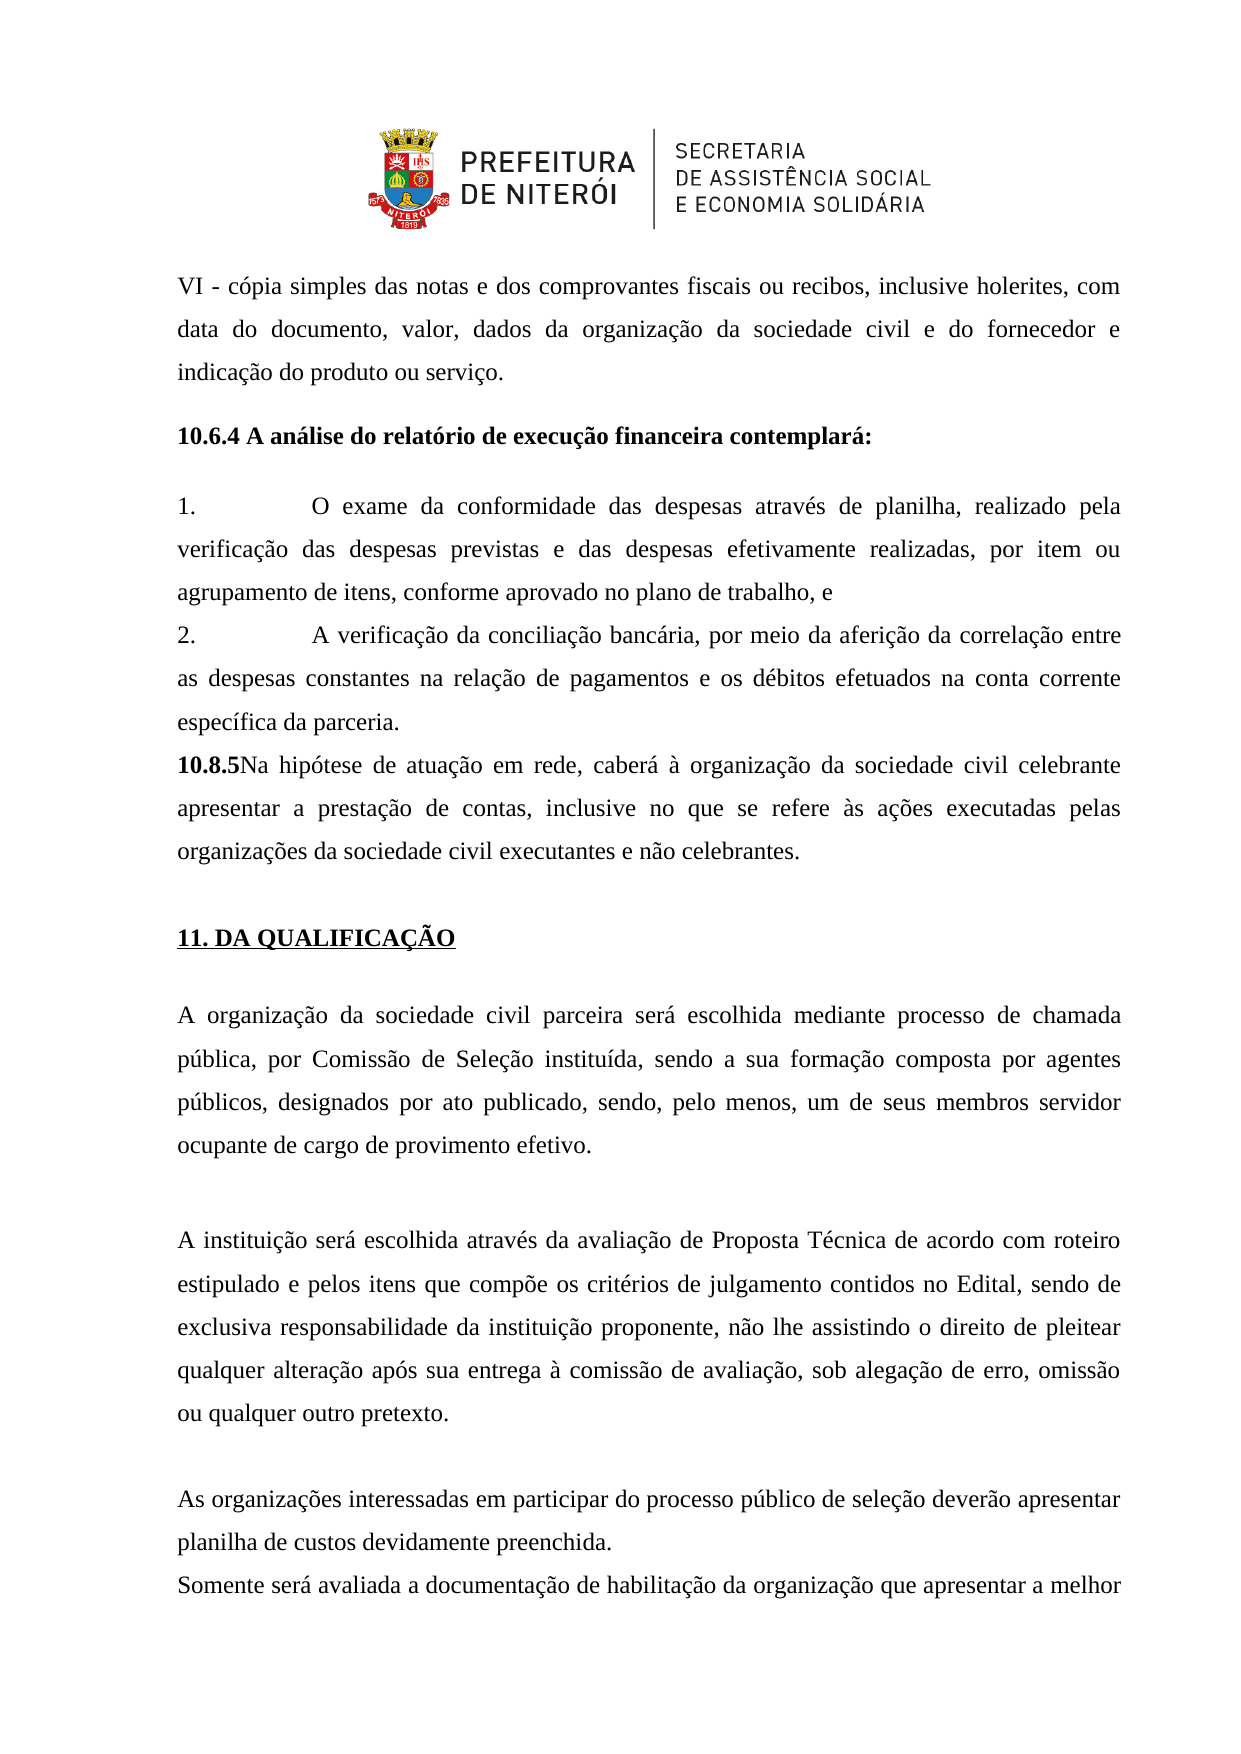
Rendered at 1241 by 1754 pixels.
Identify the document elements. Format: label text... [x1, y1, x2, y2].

text A organização da sociedade civil parceira será escolhida mediante processo de chamada pública, por Comissão de Seleção instituída, sendo a sua formação composta por agentes públicos, designados por ato publicado, sendo, pelo menos, um de seus membros servidor ocupante de cargo de provimento efetivo. [177, 1001, 1122, 1159]
list A verificação da conciliação bancária, por meio da aferição da correlação entre as despesas constantes na relação de pagamentos e os débitos efetuados na conta corrente específica da parceria. [177, 620, 1122, 735]
text VI - cópia simples das notas e dos comprovantes fiscais ou recibos, inclusive holerites, com data do documento, valor, dados da organização da sociedade civil e do fornecedor e indicação do produto ou serviço. [177, 271, 1122, 386]
text A instituição será escolhida através da avaliação de Proposta Técnica de acordo com roteiro estipulado e pelos itens que compõe os critérios de julgamento contidos no Edital, sendo de exclusiva responsabilidade da instituição proponente, não lhe assistindo o direito de pleitear qualquer alteração após sua entrega à comissão de avaliação, sob alegação de erro, omissão ou qualquer outro pretexto. [177, 1226, 1122, 1427]
list O exame da conformidade das despesas através de planilha, realizado pela verificação das despesas previstas e das despesas efetivamente realizadas, por item ou agrupamento de itens, conforme aprovado no plano de trabalho, e [177, 491, 1122, 606]
picture [317, 86, 982, 271]
text As organizações interessadas em participar do processo público de seleção deverão apresentar planilha de custos devidamente preenchida. [177, 1484, 1122, 1556]
text 10.6.4 A análise do relatório de execução financeira contemplará: [177, 421, 1122, 450]
text 11. DA QUALIFICAÇÃO [177, 923, 1122, 951]
text 10.8.5Na hipótese de atuação em rede, caberá à organização da sociedade civil celebrante apresentar a prestação de contas, inclusive no que se refere às ações executadas pelas organizações da sociedade civil executantes e não celebrantes. [177, 750, 1122, 865]
